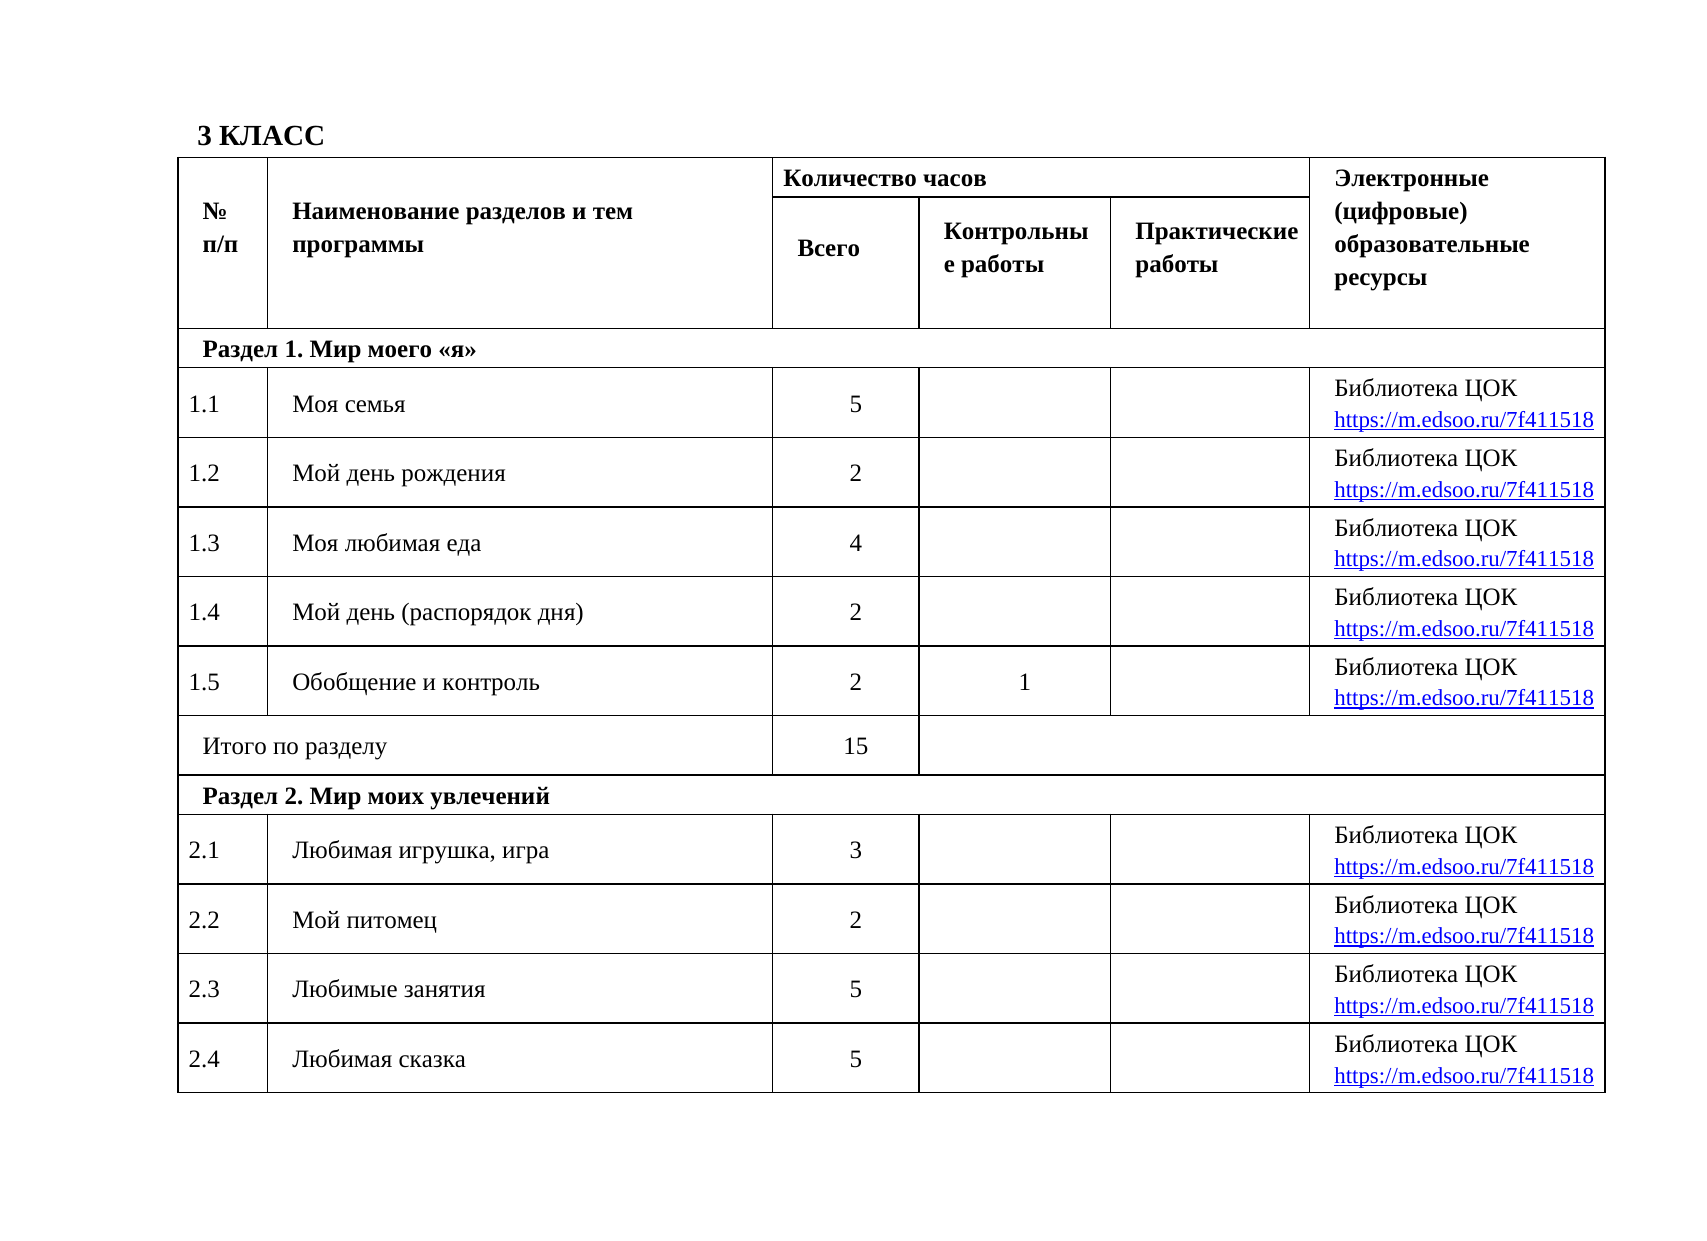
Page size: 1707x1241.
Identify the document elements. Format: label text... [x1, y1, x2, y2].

table_cell 2.1 [179, 815, 267, 883]
table_cell Любимая сказка [268, 1024, 772, 1092]
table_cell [1310, 885, 1604, 953]
table_cell [1111, 1024, 1309, 1092]
table_cell Библиотека ЦОК https://m.edsoo.ru/7f411518 [1310, 438, 1604, 506]
table_cell [920, 1024, 1110, 1092]
table_cell 5 [773, 1024, 918, 1092]
table_cell 1 [920, 647, 1110, 715]
table_cell Библиотека ЦОК https://m.edsoo.ru/7f411518 [1310, 577, 1604, 645]
table_cell 2 [773, 647, 918, 715]
text 3 КЛАСС [190, 118, 1618, 152]
table_cell 5 [773, 368, 918, 436]
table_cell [1310, 954, 1604, 1022]
table_cell Мой день рождения [268, 438, 772, 506]
table_cell [920, 815, 1110, 883]
table_cell [920, 885, 1110, 953]
table_cell Моя любимая еда [268, 508, 772, 576]
table_header № п/п [179, 158, 267, 327]
table_cell 3 [773, 815, 918, 883]
table_cell Любимые занятия [268, 954, 772, 1022]
table_cell Раздел 1. Мир моего «я» [179, 329, 1604, 367]
table_cell 2.4 [179, 1024, 267, 1092]
table_cell Моя семья [268, 368, 772, 436]
table_cell Мой питомец [268, 885, 772, 953]
table_cell [1111, 954, 1309, 1022]
table_cell [1111, 508, 1309, 576]
table_cell [1111, 885, 1309, 953]
table_cell Итого по разделу [179, 716, 772, 774]
table_cell Библиотека ЦОК https://m.edsoo.ru/7f411518 [1310, 647, 1604, 715]
table_cell Раздел 2. Мир моих увлечений [179, 776, 1604, 813]
table_header Электронные (цифровые) образовательные ресурсы [1310, 158, 1604, 327]
table_cell Контрольные работы [920, 198, 1110, 327]
table_cell 2 [773, 577, 918, 645]
table_cell [920, 508, 1110, 576]
table_cell Любимая игрушка, игра [268, 815, 772, 883]
table_cell Практические работы [1111, 198, 1309, 327]
table_cell Библиотека ЦОК https://m.edsoo.ru/7f411518 [1310, 508, 1604, 576]
table_cell Всего [773, 198, 918, 327]
table_cell Библиотека ЦОК https://m.edsoo.ru/7f411518 [1310, 368, 1604, 436]
table_cell 2 [773, 438, 918, 506]
table_cell 2.3 [179, 954, 267, 1022]
table_cell 2 [773, 885, 918, 953]
table_header Наименование разделов и тем программы [268, 158, 772, 327]
table_cell 4 [773, 508, 918, 576]
table_header Количество часов [773, 158, 1309, 196]
table_cell [1111, 647, 1309, 715]
table_cell 1.3 [179, 508, 267, 576]
table_cell [1111, 368, 1309, 436]
table_cell 5 [773, 954, 918, 1022]
table_cell [920, 954, 1110, 1022]
table_cell [920, 438, 1110, 506]
table_cell [920, 716, 1604, 774]
table_cell [1111, 577, 1309, 645]
table_cell [1111, 438, 1309, 506]
table_cell 1.5 [179, 647, 267, 715]
table_cell [1111, 815, 1309, 883]
table_cell 1.2 [179, 438, 267, 506]
table_cell Мой день (распорядок дня) [268, 577, 772, 645]
table_cell [920, 577, 1110, 645]
table_cell [920, 368, 1110, 436]
table_cell Библиотека ЦОК https://m.edsoo.ru/7f411518 [1310, 815, 1604, 883]
table_cell 1.4 [179, 577, 267, 645]
table_cell 1.1 [179, 368, 267, 436]
table_cell Обобщение и контроль [268, 647, 772, 715]
table_cell 15 [773, 716, 918, 774]
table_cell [1310, 1024, 1604, 1092]
table_cell 2.2 [179, 885, 267, 953]
